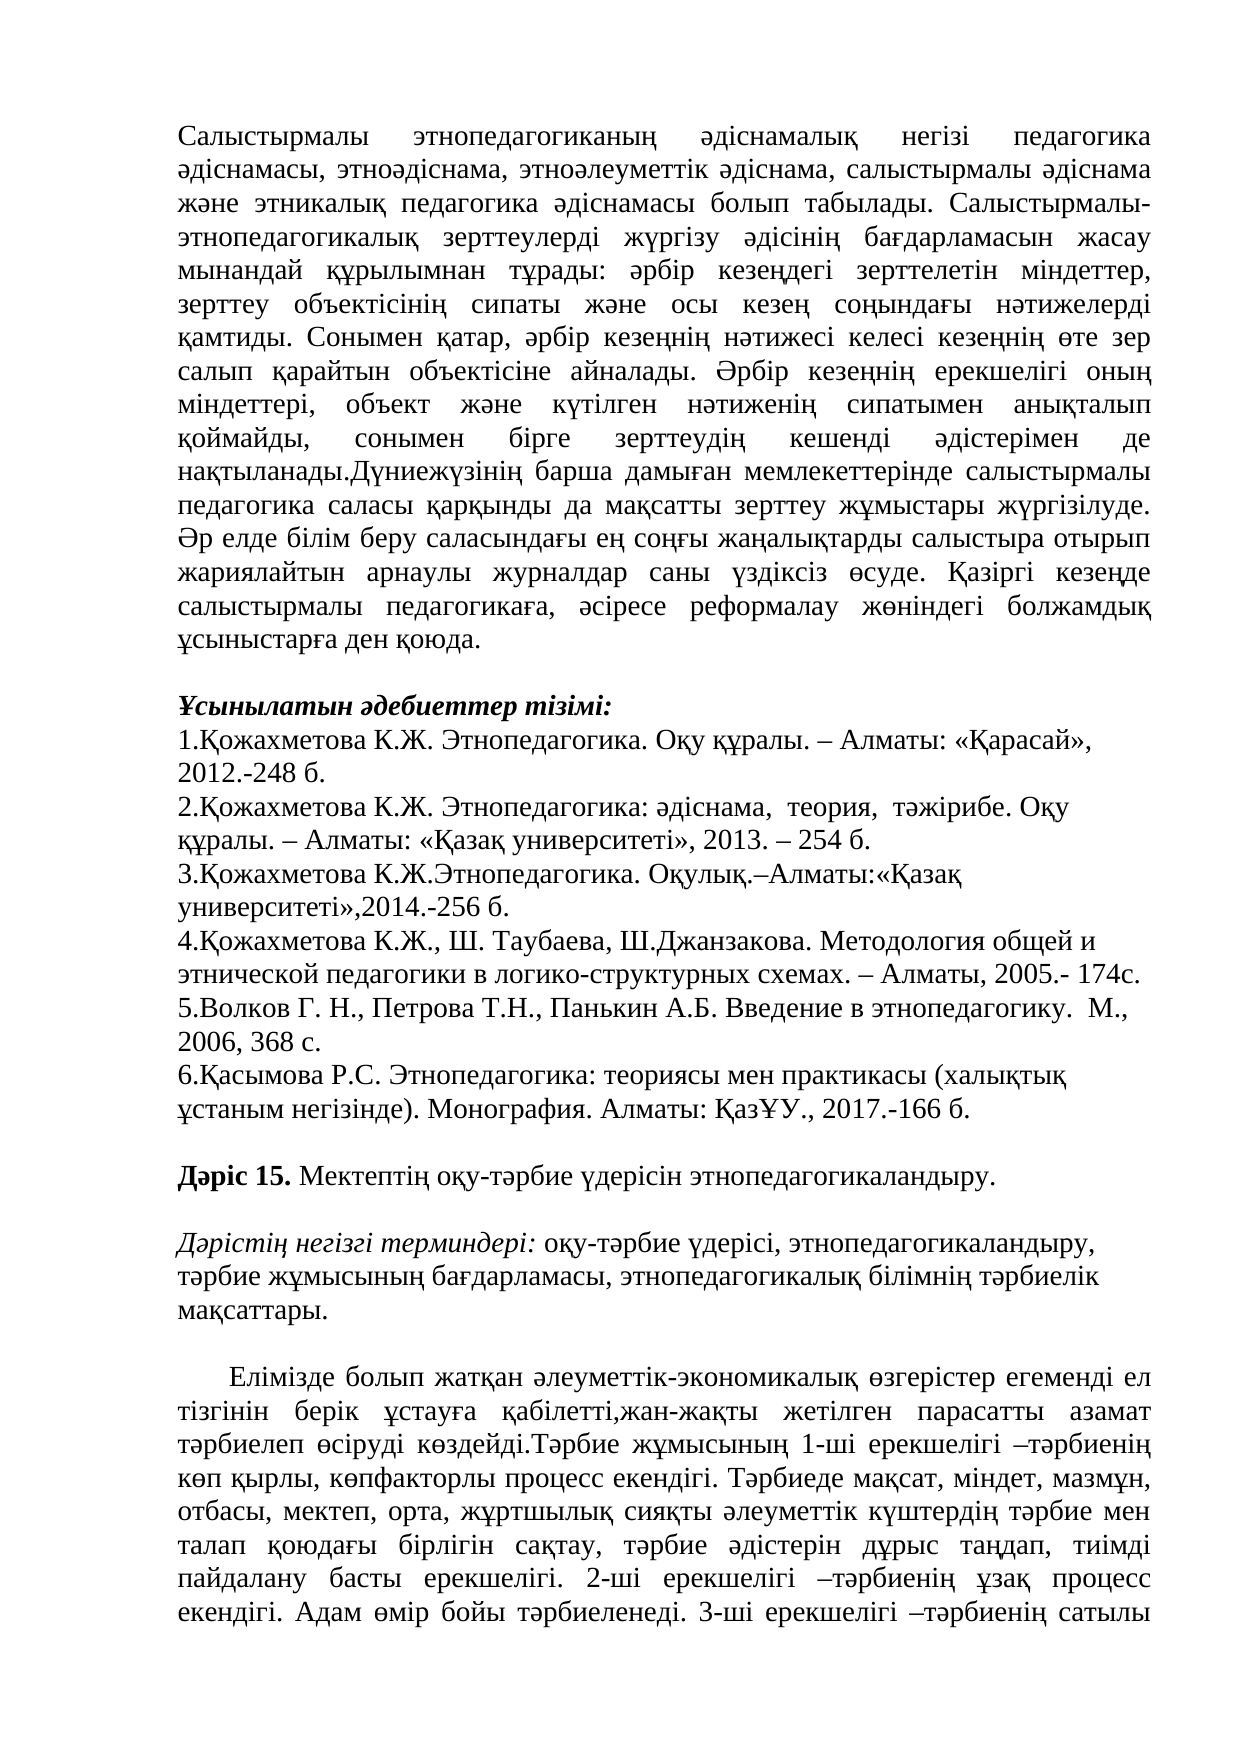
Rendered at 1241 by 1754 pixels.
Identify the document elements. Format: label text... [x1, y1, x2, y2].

text Ұсынылатын әдебиеттер тізімі: [177, 688, 1152, 722]
text Салыстырмалы этнопедагогиканың әдіснамалық негізі педагогика әдіснамасы, этноәдіснама, этноәлеуметтік әдіснама, салыстырмалы әдіснама және этникалық педагогика әдіснамасы болып табылады. Салыстырмалы-этнопедагогикалық зерттеулерді жүргізу әдісінің бағдарламасын жасау мынандай құрылымнан тұрады: әрбір кезеңдегі зерттелетін міндеттер, зерттеу объектісінің сипаты және осы кезең соңындағы нәтижелерді қамтиды. Сонымен қатар, әрбір кезеңнің нәтижесі келесі кезеңнің өте зер салып қарайтын объектісіне айналады. Әрбір кезеңнің ерекшелігі оның міндеттері, объект және күтілген нәтиженің сипатымен анықталып қоймайды, сонымен бірге зерттеудің кешенді әдістерімен де нақтыланады.Дүниежүзінің барша дамыған мемлекеттерінде салыстырмалы педагогика саласы қарқынды да мақсатты зерттеу жұмыстары жүргізілуде. Әр елде білім беру саласындағы ең соңғы жаңалықтарды салыстыра отырып жариялайтын арнаулы журналдар саны үздіксіз өсуде. Қазіргі кезеңде салыстырмалы педагогикаға, әсіресе реформалау жөніндегі болжамдық ұсыныстарға ден қоюда. [177, 118, 1152, 655]
text 5.Волков Г. Н., Петрова Т.Н., Панькин А.Б. Введение в этнопедагогику. М., 2006, 368 с. [177, 990, 1152, 1057]
text 1.Қожахметова К.Ж. Этнопедагогика. Оқу құралы. – Алматы: «Қарасай», 2012.-248 б. [177, 722, 1152, 789]
text 3.Қожахметова К.Ж.Этнопедагогика. Оқулық.–Алматы:«Қазақ университеті»,2014.-256 б. [177, 856, 1152, 923]
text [177, 1359, 1152, 1627]
text 6.Қасымова Р.С. Этнопедагогика: теориясы мен практикасы (халықтық ұстаным негізінде). Монография. Алматы: ҚазҰУ., 2017.-166 б. [177, 1057, 1152, 1124]
text 2.Қожахметова К.Ж. Этнопедагогика: әдіснама, теория, тәжірибе. Оқу құралы. – Алматы: «Қазақ университеті», 2013. – 254 б. [177, 789, 1152, 856]
text Дәріс 15. Мектептің оқу-тәрбие үдерісін этнопедагогикаландыру. [177, 1158, 1152, 1191]
text Дәрістің негізгі терминдері: оқу-тәрбие үдерісі, этнопедагогикаландыру, тәрбие жұмысының бағдарламасы, этнопедагогикалық білімнің тәрбиелік мақсаттары. [177, 1225, 1152, 1326]
text 4.Қожахметова К.Ж., Ш. Таубаева, Ш.Джанзакова. Методология общей и этнической педагогики в логико-структурных схемах. – Алматы, 2005.- 174с. [177, 923, 1152, 990]
